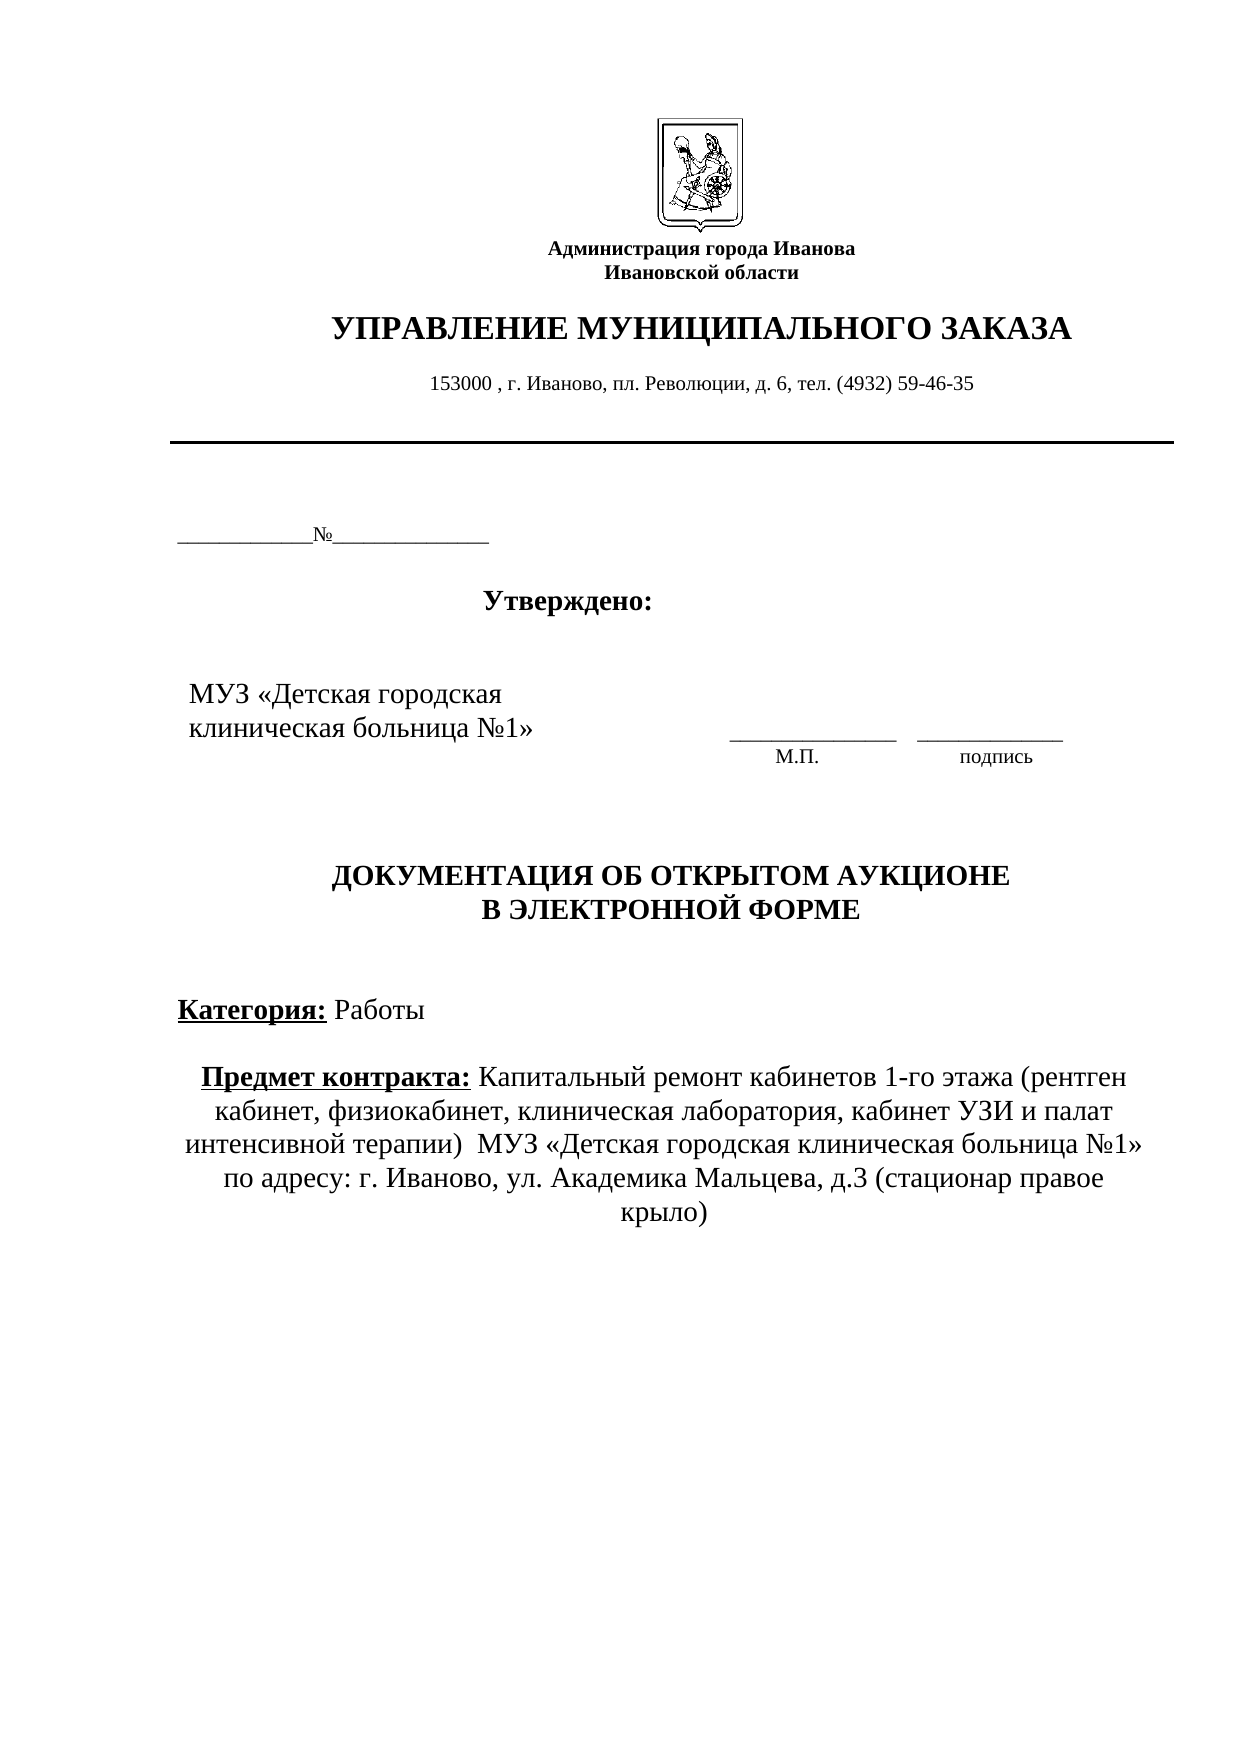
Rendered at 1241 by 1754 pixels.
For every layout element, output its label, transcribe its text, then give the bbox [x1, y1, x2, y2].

table_header ________________ ______________ М.П. подпись [627, 663, 1165, 791]
text Предмет контракта: Капитальный ремонт кабинетов 1-го этажа (рентген кабинет, физиокабинет, клиническая лаборатория, кабинет УЗИ и палат интенсивной терапии) МУЗ «Детская городская клиническая больница №1» по адресу: г. Иваново, ул. Академика Мальцева, д.3 (стационар правое крыло)СОДЕРЖАНИЕ [177, 1059, 1151, 1227]
table_header МУЗ «Детская городская клиническая больница №1» [177, 663, 627, 791]
text _____________№_______________ [177, 522, 1165, 546]
text В ЭЛЕКТРОННОЙ ФОРМЕ [177, 892, 1165, 925]
table_header Администрация города Иванова Ивановской области УПРАВЛЕНИЕ МУНИЦИПАЛЬНОГО ЗАКАЗА 153000 , г. Иваново, пл. Революции, д. 6, тел. (4932) 59-46-35 [170, 113, 1174, 441]
picture [649, 112, 754, 237]
text Категория: Работы [177, 992, 1165, 1026]
text Утверждено: [477, 583, 1165, 616]
text ДОКУМЕНТАЦИЯ ОБ ОТКРЫТОМ АУКЦИОНЕ [177, 858, 1165, 892]
